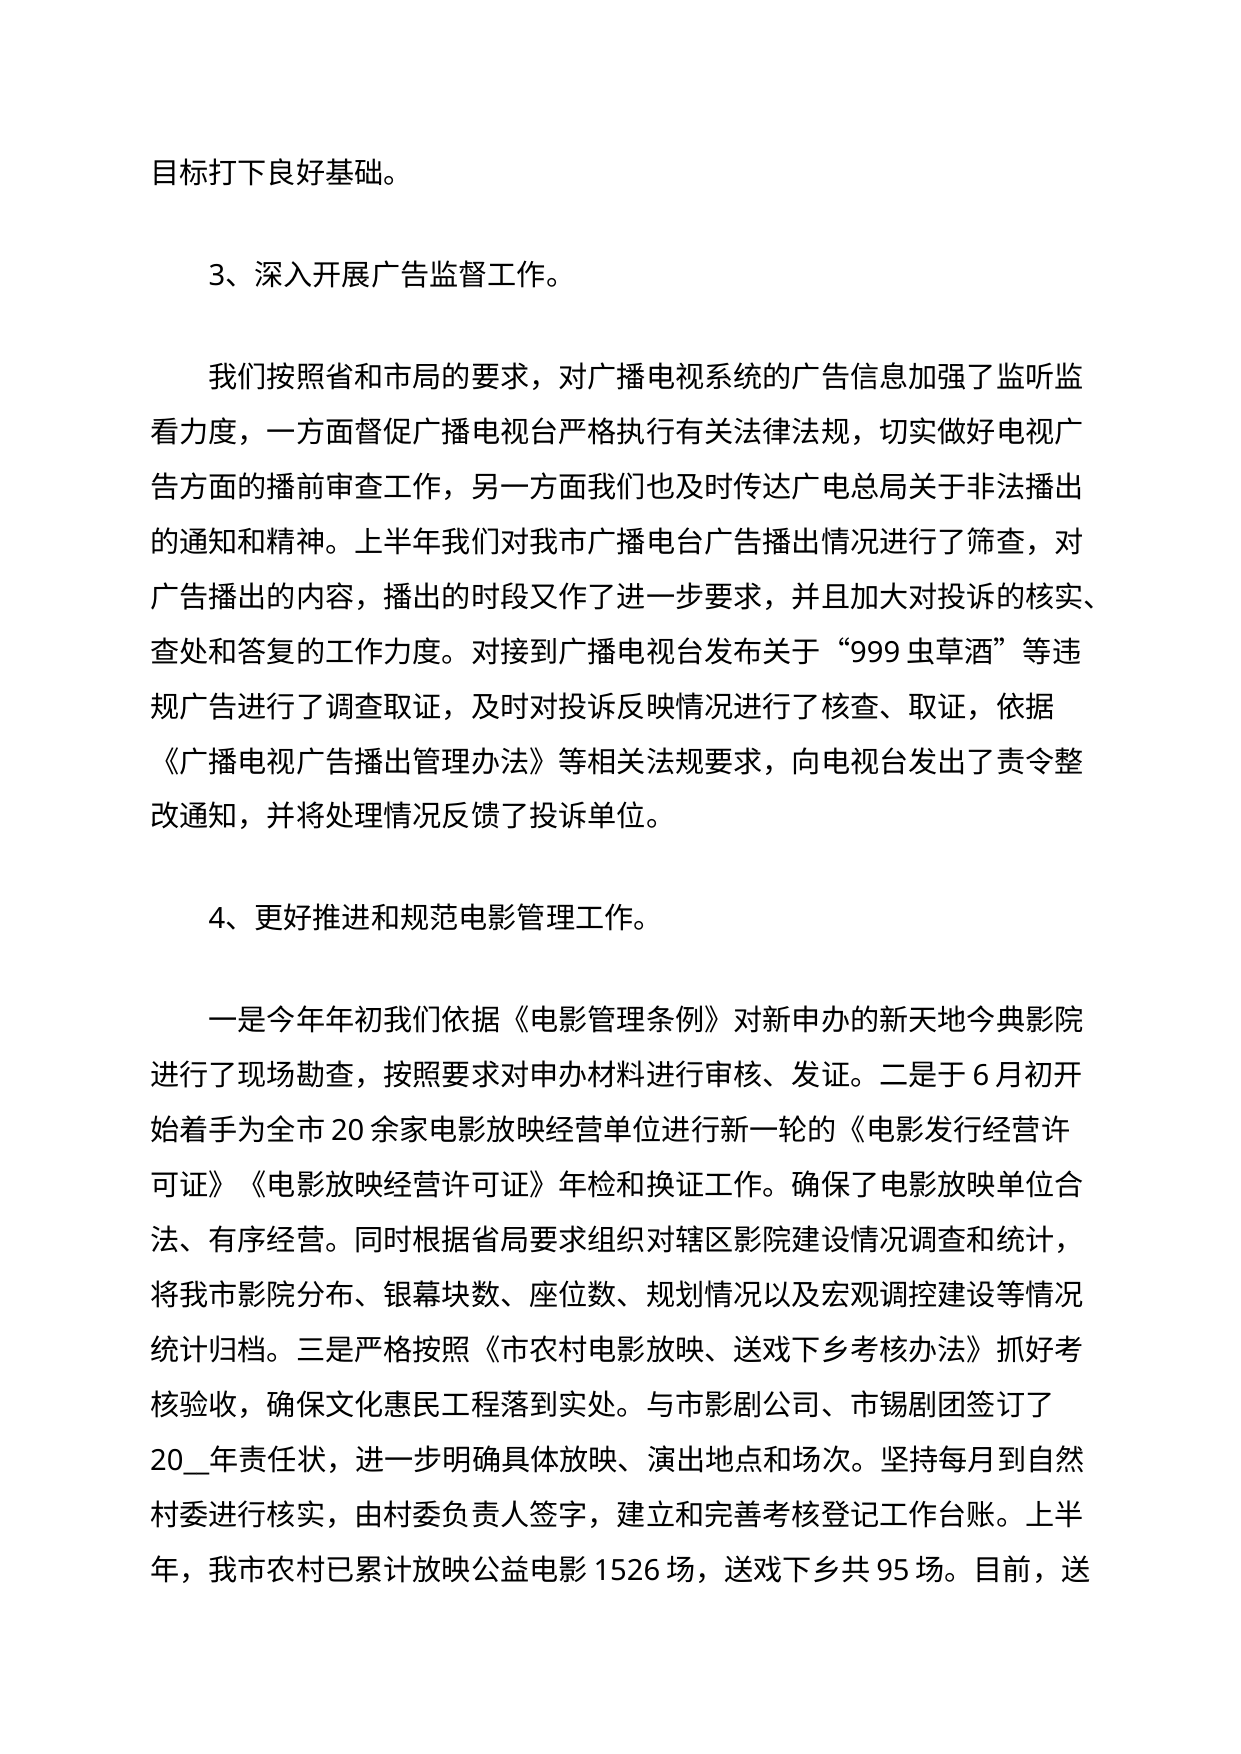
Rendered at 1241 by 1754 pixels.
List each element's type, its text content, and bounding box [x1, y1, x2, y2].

text 我们按照省和市局的要求，对广播电视系统的广告信息加强了监听监看力度，一方面督促广播电视台严格执行有关法律法规，切实做好电视广告方面的播前审查工作，另一方面我们也及时传达广电总局关于非法播出的通知和精神。上半年我们对我市广播电台广告播出情况进行了筛查，对广告播出的内容，播出的时段又作了进一步要求，并且加大对投诉的核实、查处和答复的工作力度。对接到广播电视台发布关于“999虫草酒”等违规广告进行了调查取证，及时对投诉反映情况进行了核查、取证，依据《广播电视广告播出管理办法》等相关法规要求，向电视台发出了责令整改通知，并将处理情况反馈了投诉单位。 [150, 354, 1090, 835]
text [150, 997, 1090, 1588]
text 3、深入开展广告监督工作。 [150, 252, 1090, 294]
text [150, 150, 1090, 192]
text 4、更好推进和规范电影管理工作。 [150, 895, 1090, 937]
